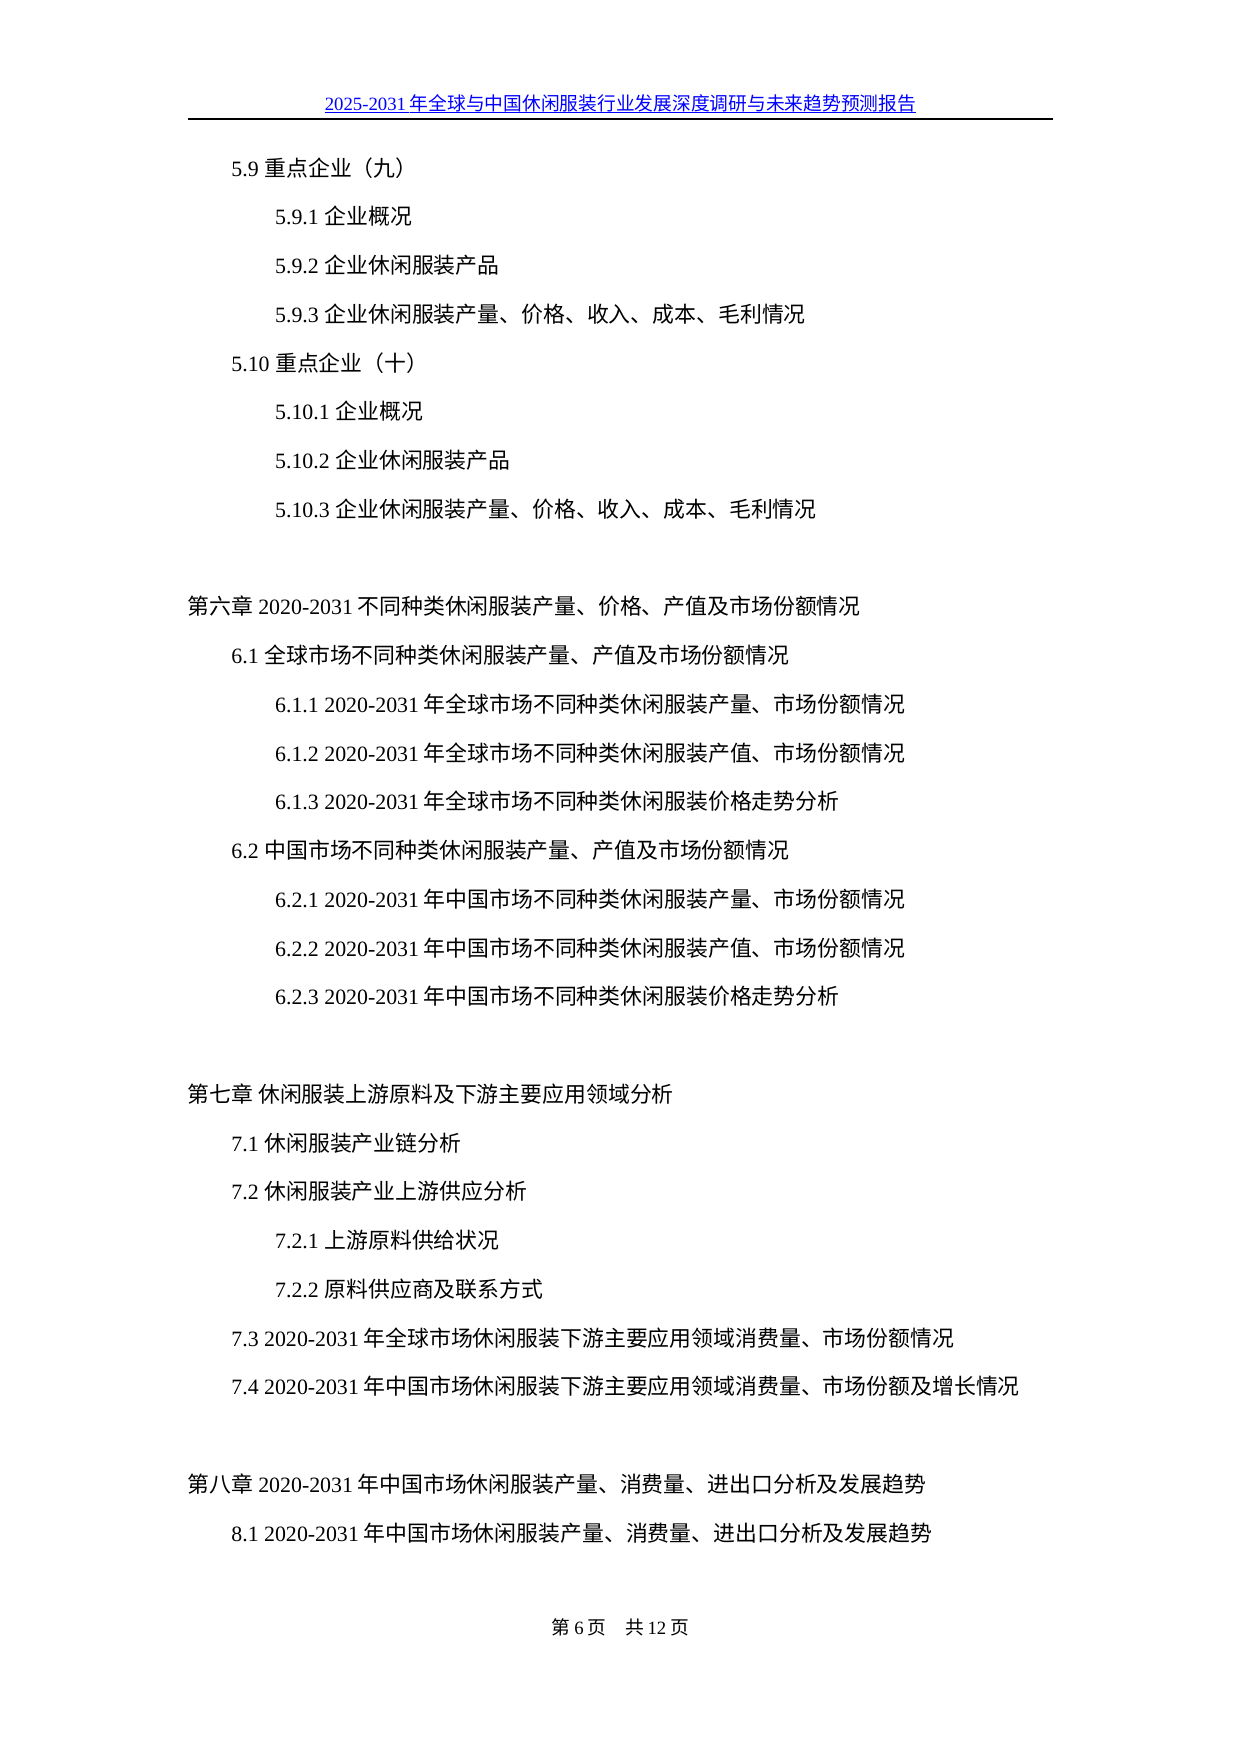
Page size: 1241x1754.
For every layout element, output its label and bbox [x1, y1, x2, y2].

text [187, 150, 1053, 1548]
